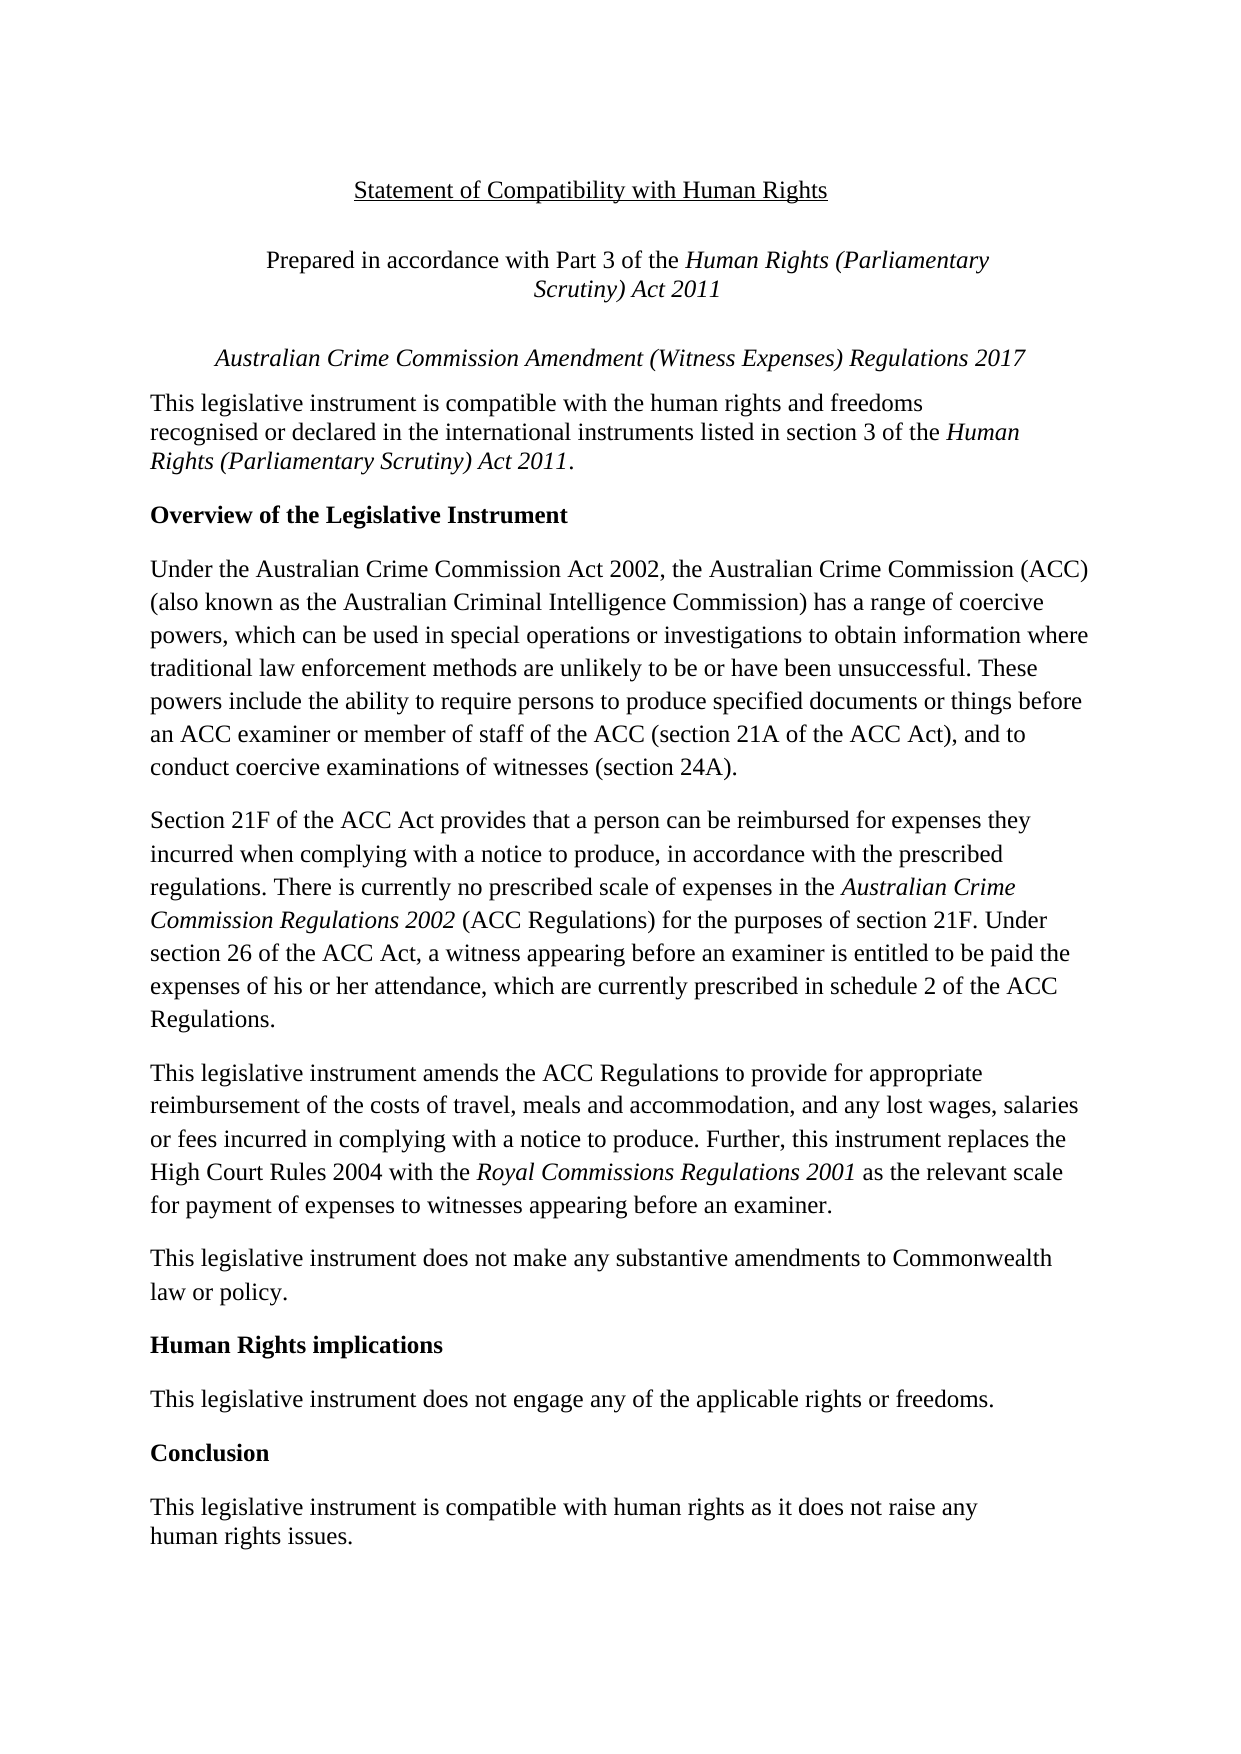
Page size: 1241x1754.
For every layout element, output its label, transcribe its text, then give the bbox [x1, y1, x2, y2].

text Statement of Compatibility with Human Rights [150, 175, 1031, 204]
text Under the Australian Crime Commission Act 2002, the Australian Crime Commission (ACC) (also known as the Australian Criminal Intelligence Commission) has a range of coercive powers, which can be used in special operations or investigations to obtain information where traditional law enforcement methods are unlikely to be or have been unsuccessful. These powers include the ability to require persons to produce specified documents or things before an ACC examiner or member of staff of the ACC (section 21A of the ACC Act), and to conduct coercive examinations of witnesses (section 24A). [150, 554, 1090, 781]
text This legislative instrument is compatible with human rights as it does not raise any human rights issues. [150, 1492, 1031, 1549]
text Prepared in accordance with Part 3 of the Human Rights (Parliamentary Scrutiny) Act 2011 [224, 245, 1031, 331]
text This legislative instrument does not engage any of the applicable rights or freedoms. [150, 1384, 1090, 1413]
text This legislative instrument does not make any substantive amendments to Commonwealth law or policy. [150, 1243, 1090, 1305]
text This legislative instrument amends the ACC Regulations to provide for appropriate reimbursement of the costs of travel, meals and accommodation, and any lost wages, salaries or fees incurred in complying with a notice to produce. Further, this instrument replaces the High Court Rules 2004 with the Royal Commissions Regulations 2001 as the relevant scale for payment of expenses to witnesses appearing before an examiner. [150, 1058, 1090, 1218]
text Conclusion [150, 1438, 1090, 1467]
text Human Rights implications [150, 1330, 1090, 1359]
text Overview of the Legislative Instrument [150, 500, 1090, 528]
text This legislative instrument is compatible with the human rights and freedoms recognised or declared in the international instruments listed in section 3 of the Human Rights (Parliamentary Scrutiny) Act 2011. [150, 388, 1031, 475]
text Australian Crime Commission Amendment (Witness Expenses) Regulations 2017 [150, 343, 1090, 372]
text Section 21F of the ACC Act provides that a person can be reimbursed for expenses they incurred when complying with a notice to produce, in accordance with the prescribed regulations. There is currently no prescribed scale of expenses in the Australian Crime Commission Regulations 2002 (ACC Regulations) for the purposes of section 21F. Under section 26 of the ACC Act, a witness appearing before an examiner is entitled to be paid the expenses of his or her attendance, which are currently prescribed in schedule 2 of the ACC Regulations. [150, 806, 1090, 1032]
